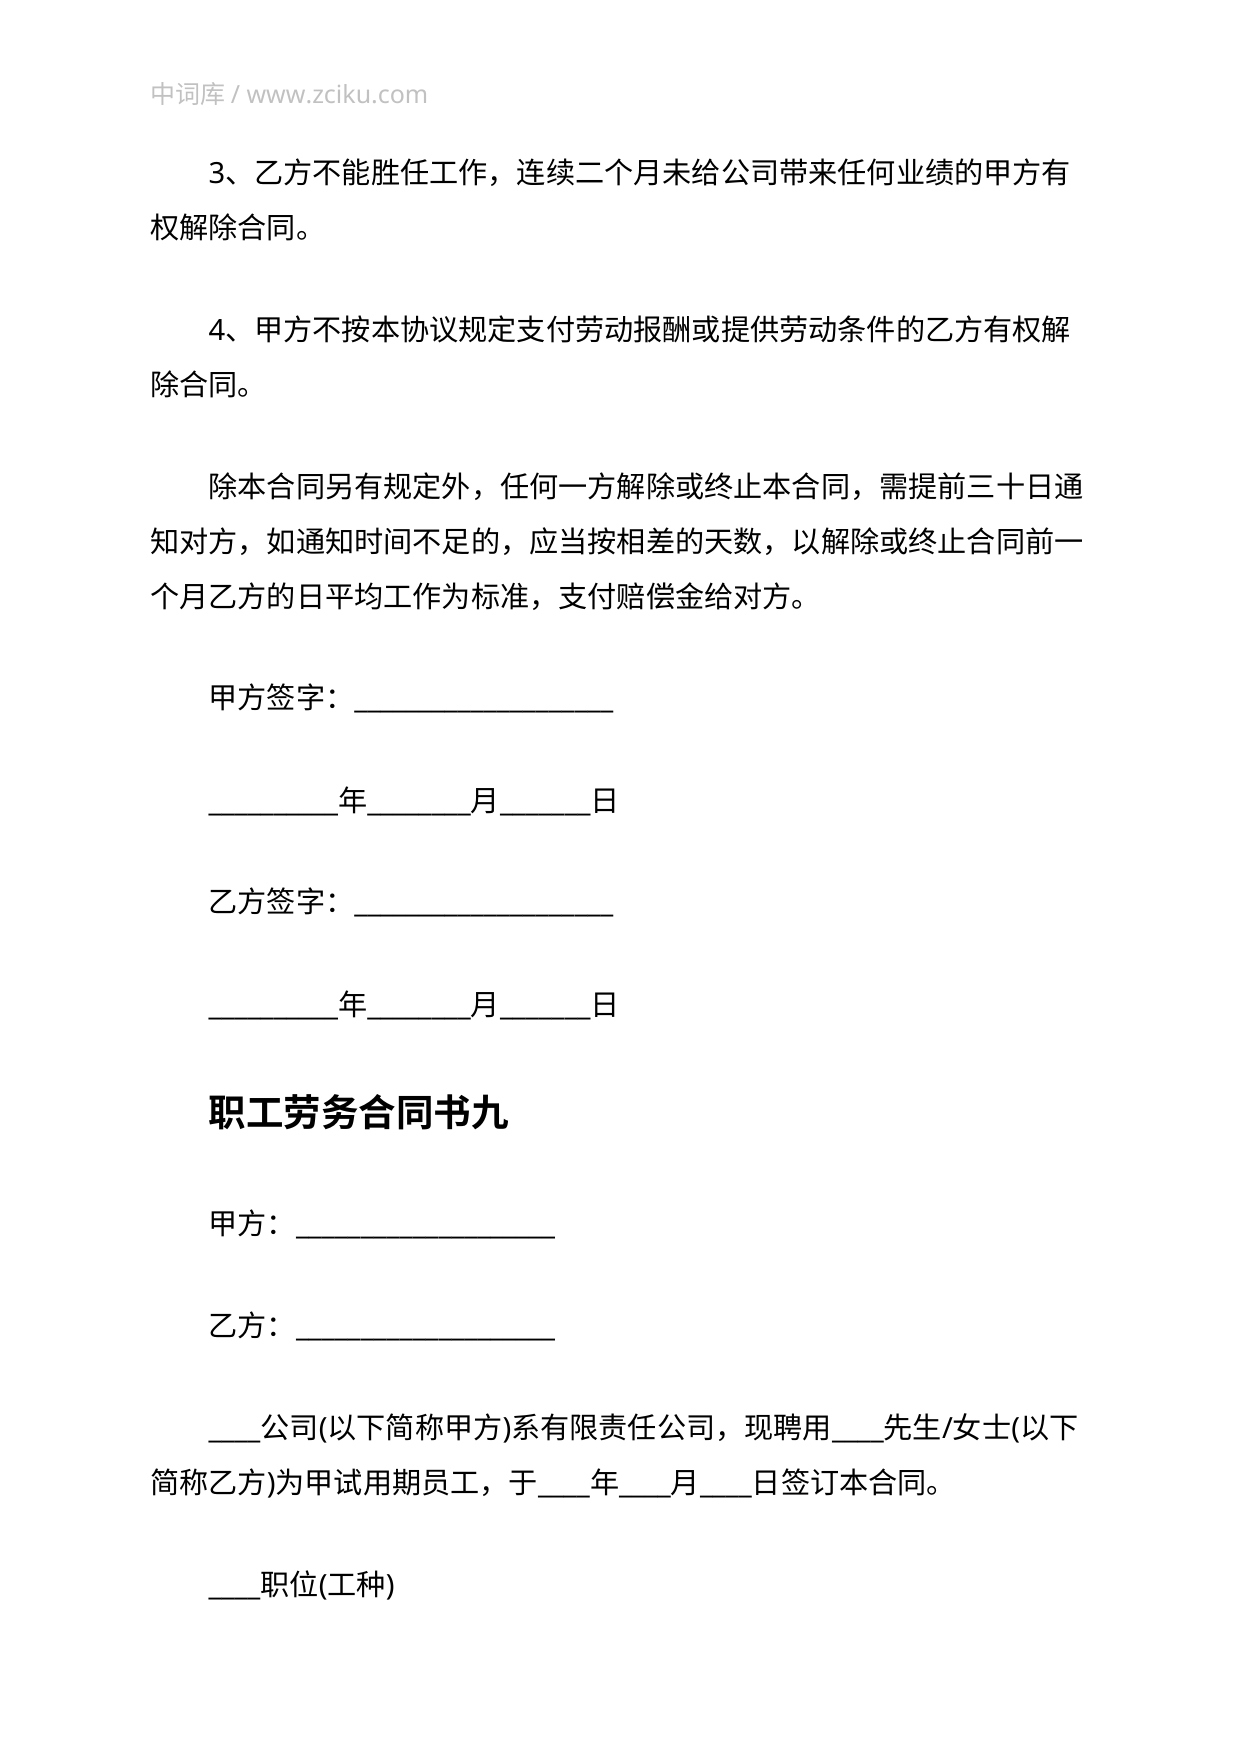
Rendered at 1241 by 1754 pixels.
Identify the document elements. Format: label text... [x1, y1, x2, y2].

text 甲方签字：____________________ [150, 675, 1090, 717]
text 乙方签字：____________________ [150, 879, 1090, 921]
text 乙方：____________________ [150, 1302, 1090, 1345]
text __________年________月_______日 [150, 777, 1090, 819]
text 除本合同另有规定外，任何一方解除或终止本合同，需提前三十日通知对方，如通知时间不足的，应当按相差的天数，以解除或终止合同前一个月乙方的日平均工作为标准，支付赔偿金给对方。 [150, 463, 1090, 616]
text 4、甲方不按本协议规定支付劳动报酬或提供劳动条件的乙方有权解除合同。 [150, 307, 1090, 404]
text ____职位(工种) [150, 1561, 1090, 1604]
text 3、乙方不能胜任工作，连续二个月未给公司带来任何业绩的甲方有权解除合同。 [150, 150, 1090, 247]
text 职工劳务合同书九 [150, 1083, 1090, 1137]
text 甲方：____________________ [150, 1200, 1090, 1243]
text ____公司(以下简称甲方)系有限责任公司，现聘用____先生/女士(以下简称乙方)为甲试用期员工，于____年____月____日签订本合同。 [150, 1404, 1090, 1502]
text __________年________月_______日 [150, 981, 1090, 1023]
